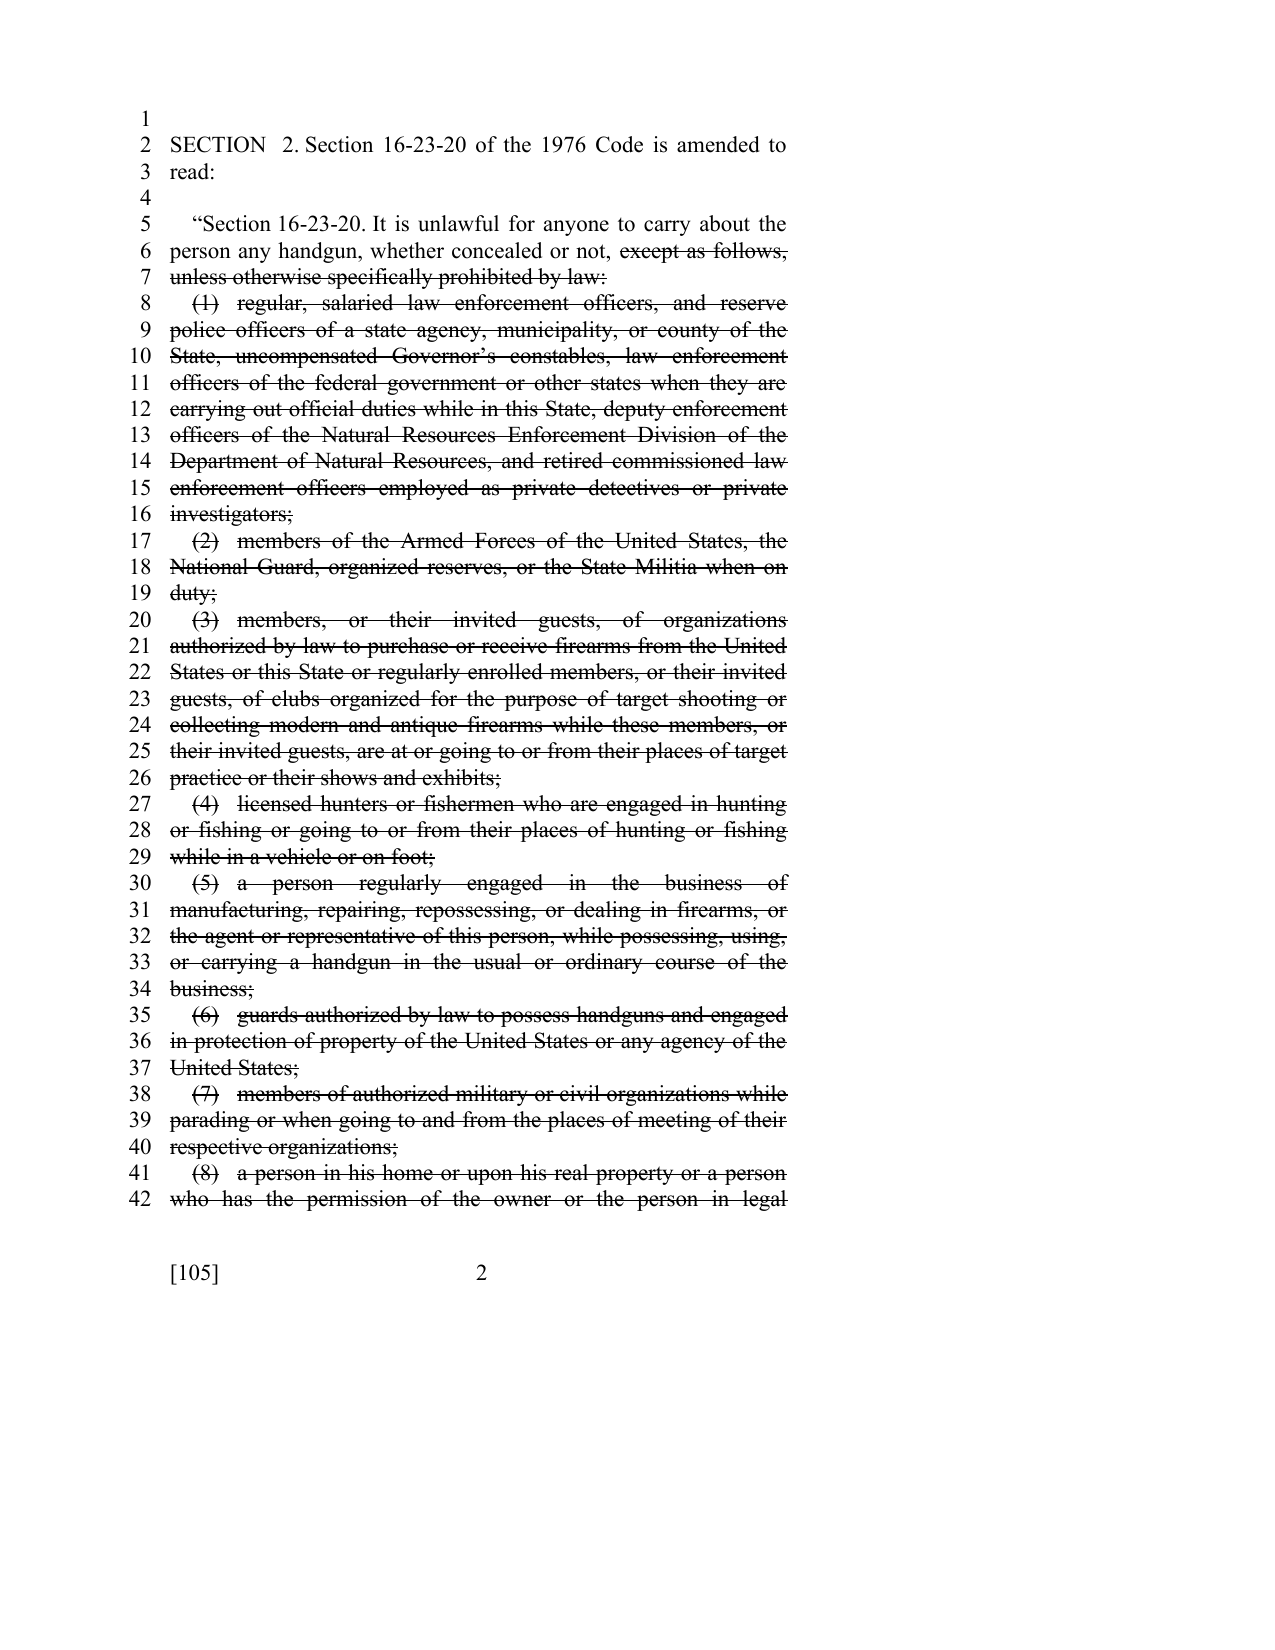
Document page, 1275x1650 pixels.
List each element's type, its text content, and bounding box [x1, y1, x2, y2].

text (5) a person regularly engaged in the business of manufacturing, repairing, repossessing, or dealing in firearms, or the agent or representative of this person, while possessing, using, or carrying a handgun in the usual or ordinary course of the business; [169, 911, 787, 936]
text (4) licensed hunters or fishermen who are engaged in hunting or fishing or going to or from their places of hunting or fishing while in a vehicle or on foot; [169, 790, 787, 831]
text (6) guards authorized by law to possess handguns and engaged in protection of property of the United States or any agency of the United States; [169, 1001, 787, 1042]
text (5) a person regularly engaged in the business of manufacturing, repairing, repossessing, or dealing in firearms, or the agent or representative of this person, while possessing, using, or carrying a handgun in the usual or ordinary course of the business; [169, 869, 787, 910]
text (6) guards authorized by law to possess handguns and engaged in protection of property of the United States or any agency of the United States; [169, 1043, 787, 1080]
text (2) members of the Armed Forces of the United States, the National Guard, organized reserves, or the State Militia when on duty; [169, 527, 787, 567]
text (5) a person regularly engaged in the business of manufacturing, repairing, repossessing, or dealing in firearms, or the agent or representative of this person, while possessing, using, or carrying a handgun in the usual or ordinary course of the business; [169, 964, 787, 1001]
text SECTION 2. Section 16-23-20 of the 1976 Code is amended to read: [169, 131, 787, 184]
text (4) licensed hunters or fishermen who are engaged in hunting or fishing or going to or from their places of hunting or fishing while in a vehicle or on foot; [169, 832, 787, 869]
text (5) a person regularly engaged in the business of manufacturing, repairing, repossessing, or dealing in firearms, or the agent or representative of this person, while possessing, using, or carrying a handgun in the usual or ordinary course of the business; [169, 937, 787, 963]
text “Section 16-23-20. It is unlawful for anyone to carry about the person any handgun, whether concealed or not, except as follows, unless otherwise specifically prohibited by law: [169, 210, 787, 289]
text (7) members of authorized military or civil organizations while parading or when going to and from the places of meeting of their respective organizations; [169, 1080, 787, 1121]
text (2) members of the Armed Forces of the United States, the National Guard, organized reserves, or the State Militia when on duty; [169, 568, 787, 606]
text (7) members of authorized military or civil organizations while parading or when going to and from the places of meeting of their respective organizations; [169, 1122, 787, 1159]
